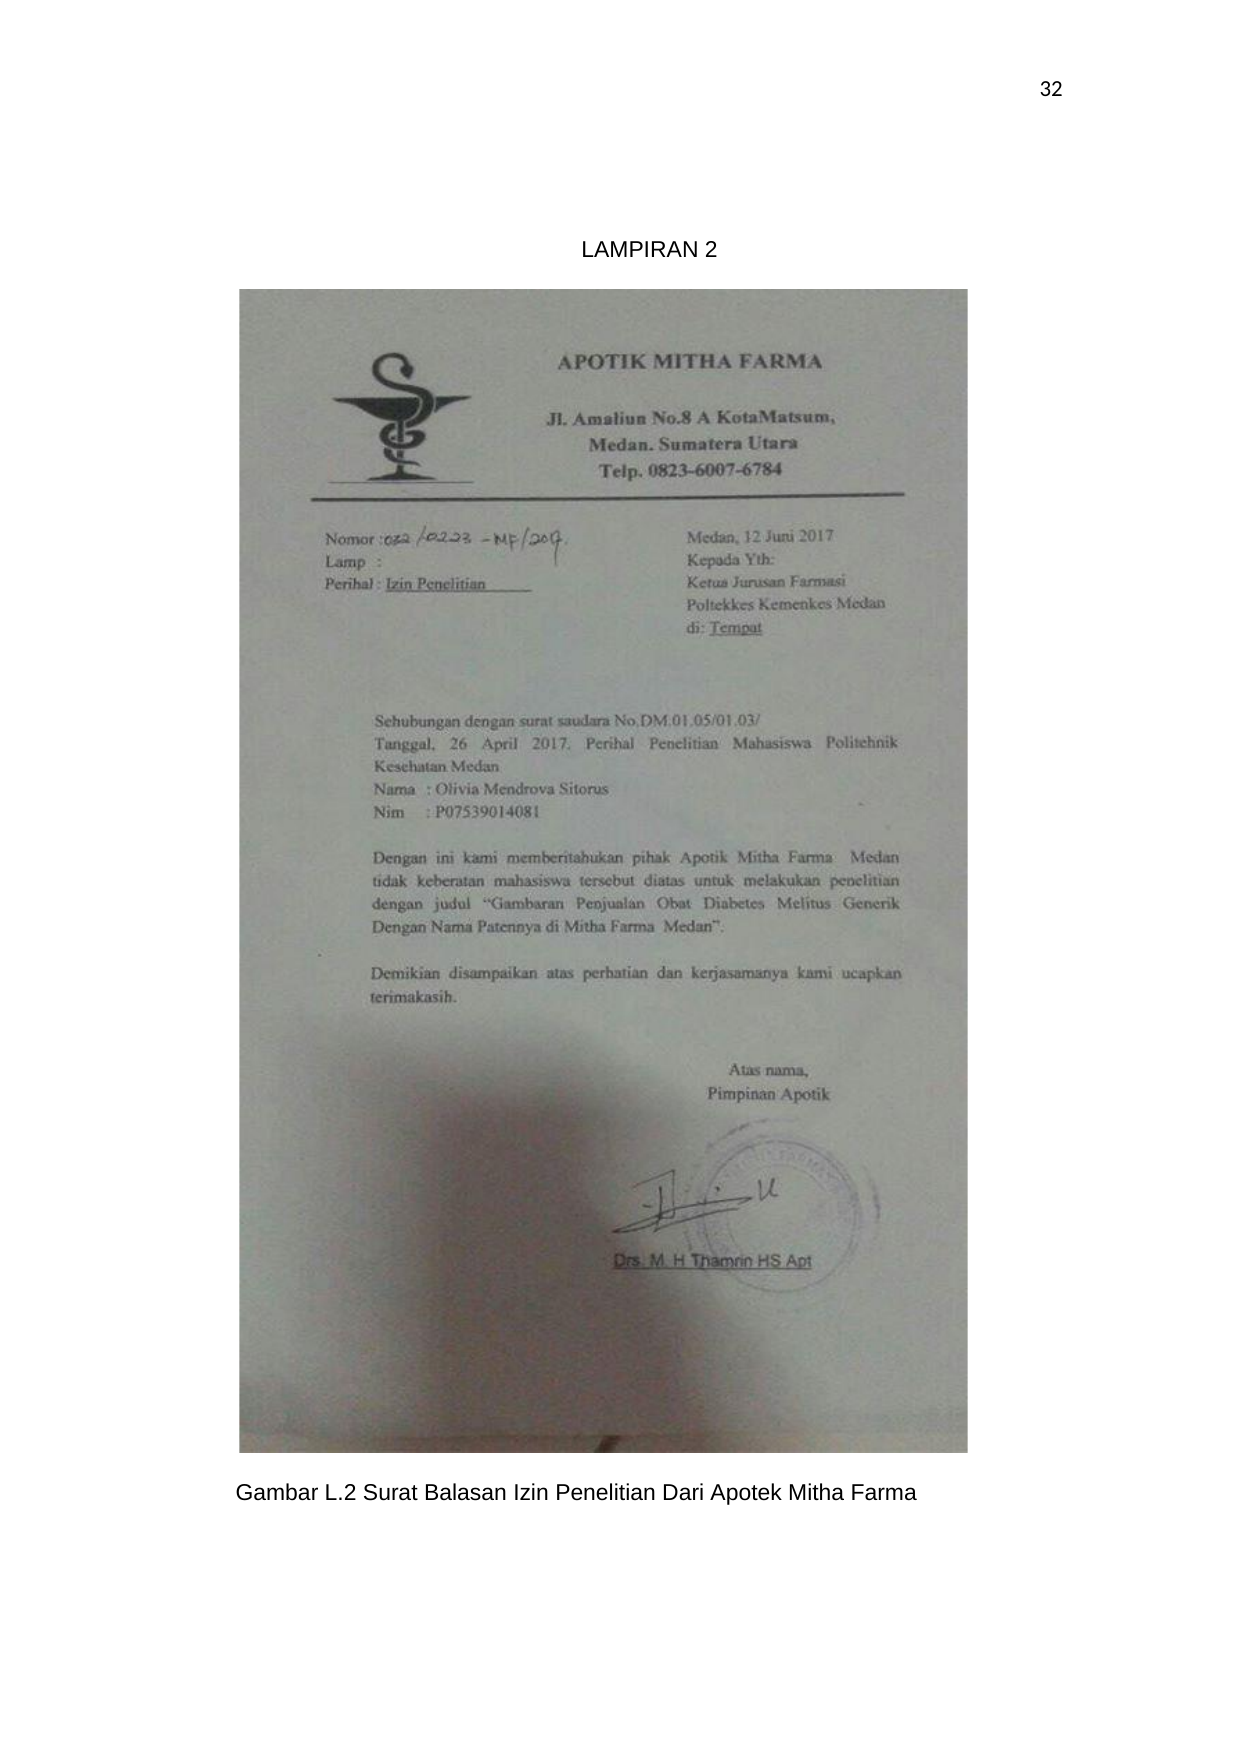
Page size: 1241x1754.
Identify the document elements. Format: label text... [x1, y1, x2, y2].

picture [239, 289, 968, 1453]
text Gambar L.2 Surat Balasan Izin Penelitian Dari Apotek Mitha Farma [235, 1479, 1090, 1506]
text 32 [150, 74, 1062, 102]
text LAMPIRAN 2 [581, 236, 1090, 262]
